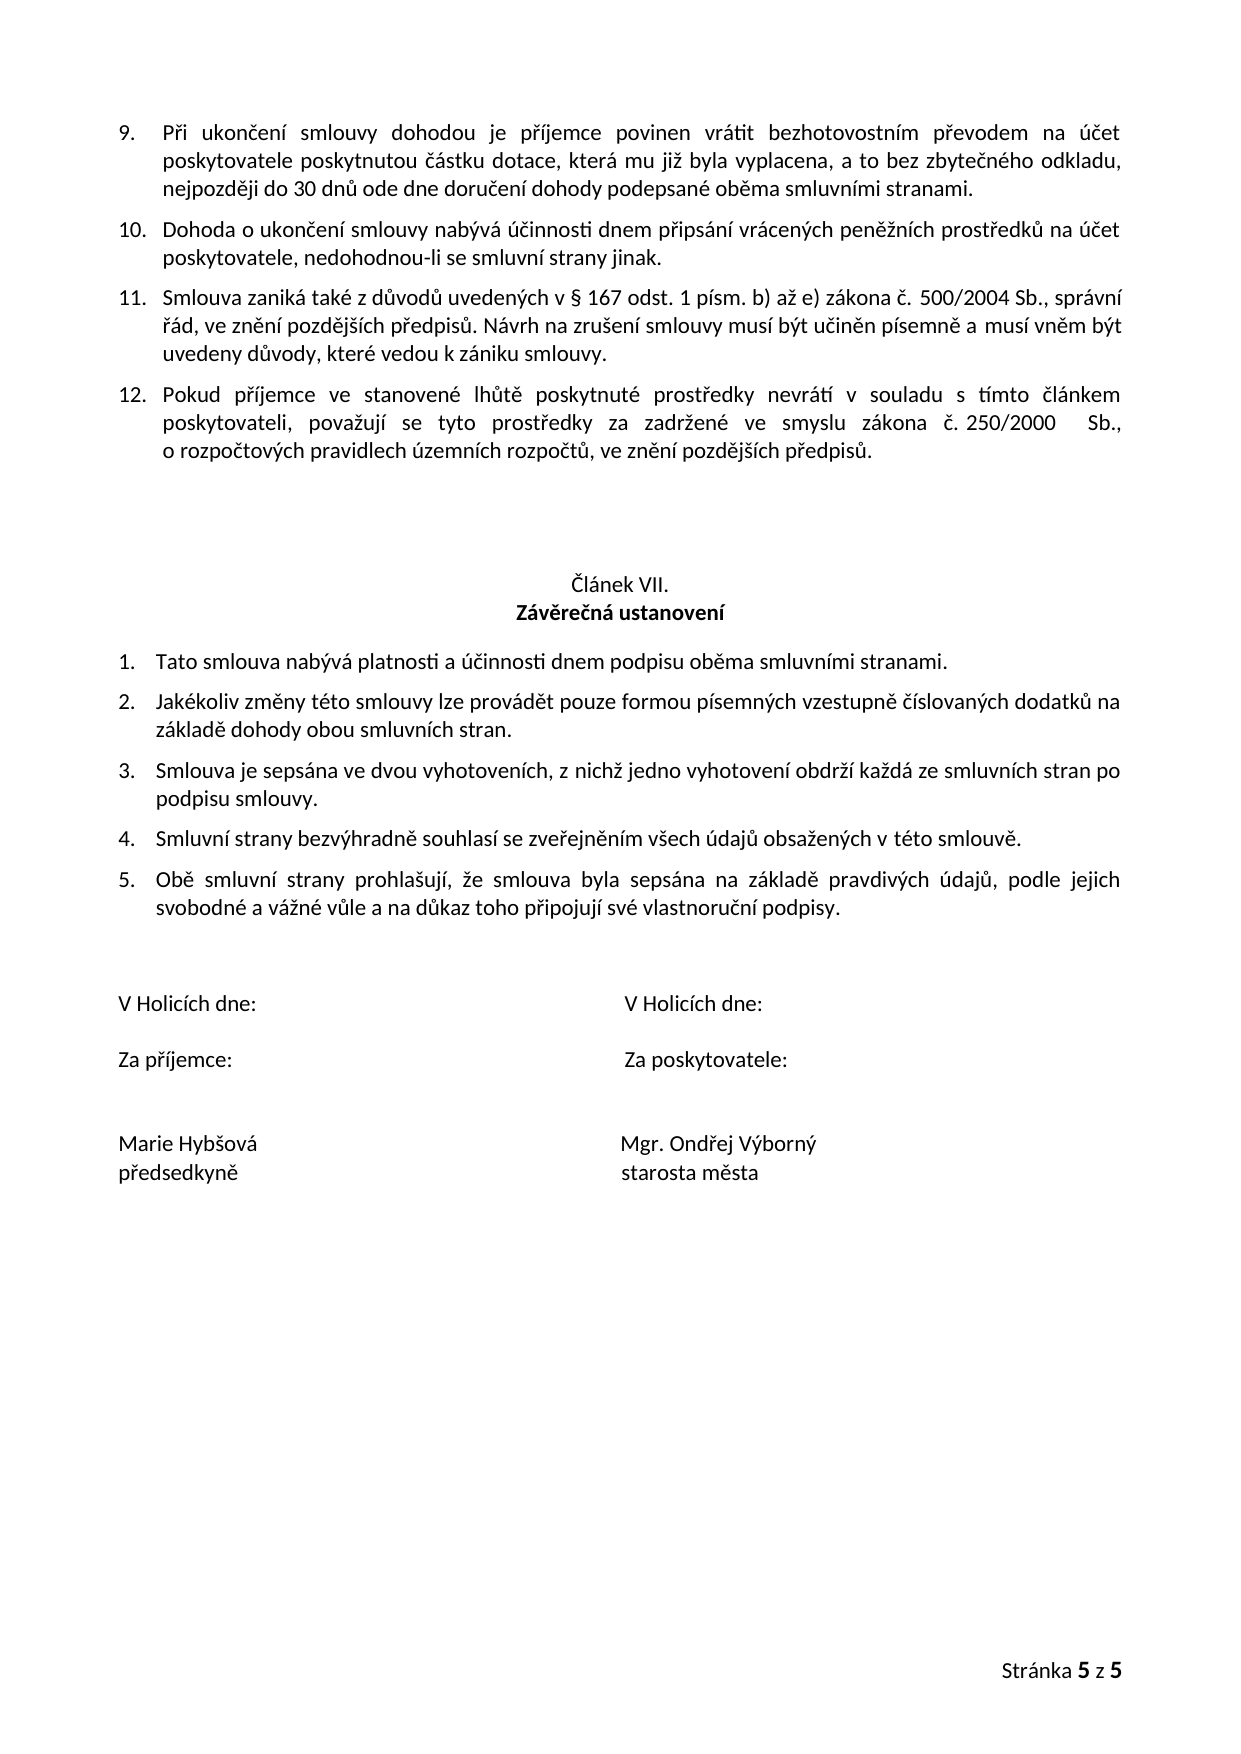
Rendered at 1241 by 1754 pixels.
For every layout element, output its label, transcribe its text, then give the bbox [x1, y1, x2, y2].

list Smlouva zaniká také z důvodů uvedených v § 167 odst. 1 písm. b) až e) zákona č. 500/2004 Sb., správní řád, ve znění pozdějších předpisů. Návrh na zrušení smlouvy musí být učiněn písemně a musí vněm být uvedeny důvody, které vedou k zániku smlouvy. [118, 283, 1122, 367]
list Při ukončení smlouvy dohodou je příjemce povinen vrátit bezhotovostním převodem na účet poskytovatele poskytnutou částku dotace, která mu již byla vyplacena, a to bez zbytečného odkladu, nejpozději do 30 dnů ode dne doručení dohody podepsané oběma smluvními stranami. [118, 118, 1122, 202]
text Za příjemce: Za poskytovatele: [118, 1046, 1122, 1073]
list Smlouva je sepsána ve dvou vyhotoveních, z nichž jedno vyhotovení obdrží každá ze smluvních stran po podpisu smlouvy. [118, 756, 1122, 812]
text Článek VII. [118, 570, 1122, 598]
list Pokud příjemce ve stanovené lhůtě poskytnuté prostředky nevrátí v souladu s tímto článkem poskytovateli, považují se tyto prostředky za zadržené ve smyslu zákona č. 250/2000 Sb., o rozpočtových pravidlech územních rozpočtů, ve znění pozdějších předpisů. [118, 380, 1122, 464]
list Obě smluvní strany prohlašují, že smlouva byla sepsána na základě pravdivých údajů, podle jejich svobodné a vážné vůle a na důkaz toho připojují své vlastnoruční podpisy. [118, 865, 1122, 921]
text V Holicích dne: V Holicích dne: [118, 989, 1122, 1017]
text Marie Hybšová Mgr. Ondřej Výborný [118, 1129, 1122, 1158]
list Jakékoliv změny této smlouvy lze provádět pouze formou písemných vzestupně číslovaných dodatků na základě dohody obou smluvních stran. [118, 687, 1122, 743]
list Smluvní strany bezvýhradně souhlasí se zveřejněním všech údajů obsažených v této smlouvě. [118, 824, 1122, 852]
text předsedkyně starosta města [118, 1158, 1122, 1186]
list Dohoda o ukončení smlouvy nabývá účinnosti dnem připsání vrácených peněžních prostředků na účet poskytovatele, nedohodnou-li se smluvní strany jinak. [118, 215, 1122, 271]
text Závěrečná ustanovení [118, 598, 1122, 626]
list Tato smlouva nabývá platnosti a účinnosti dnem podpisu oběma smluvními stranami. [118, 647, 1122, 675]
